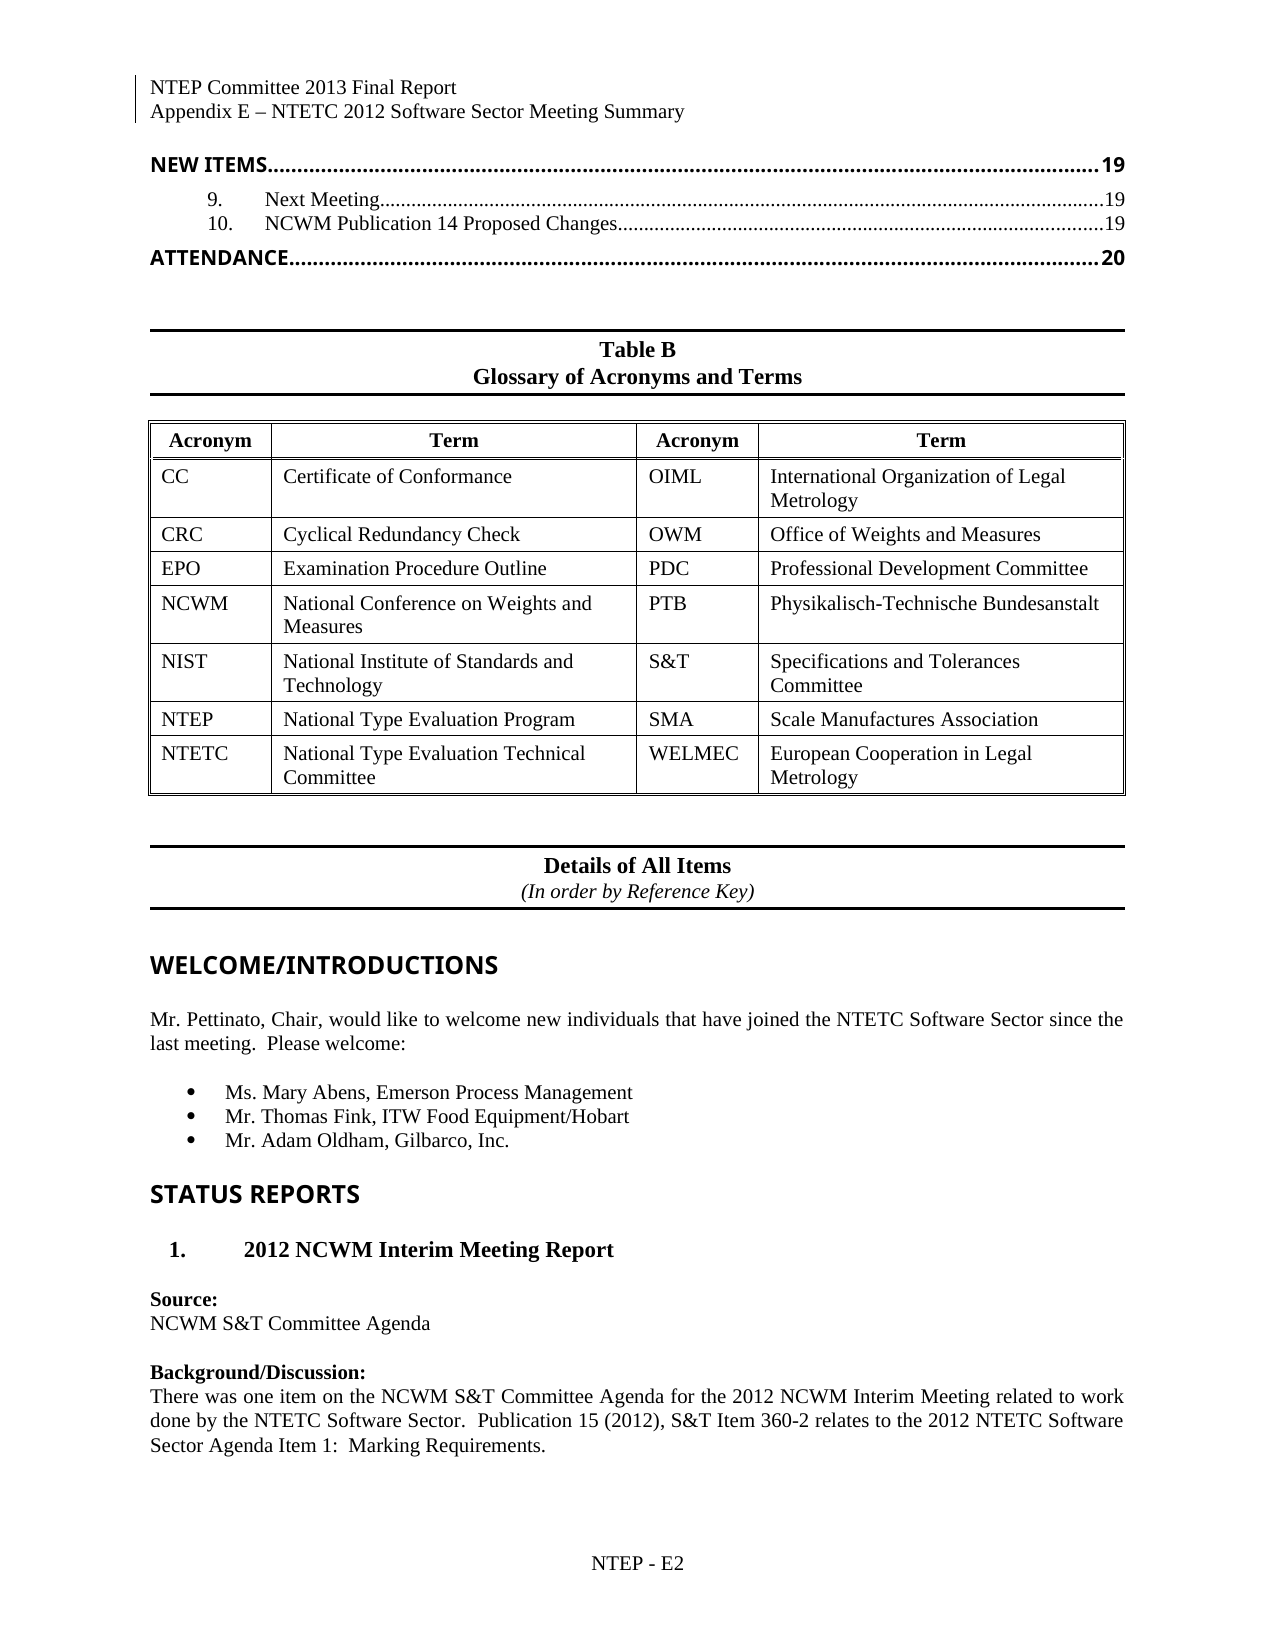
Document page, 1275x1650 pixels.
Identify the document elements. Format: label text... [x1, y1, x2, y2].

table_cell Certificate of Conformance [272, 460, 636, 517]
table_cell National Type Evaluation Technical Committee [272, 736, 636, 793]
table_header Term [272, 424, 636, 457]
table_cell Scale Manufactures Association [759, 702, 1123, 735]
text New Items 19 [150, 150, 1125, 178]
table_cell NIST [151, 644, 271, 701]
text 9. Next Meeting 19 [207, 187, 1125, 211]
table_cell National Institute of Standards and Technology [272, 644, 636, 701]
table_cell OIML [637, 460, 758, 517]
table_cell NCWM [151, 586, 271, 643]
subtitle 2012 NCWM Interim Meeting Report [169, 1236, 1125, 1262]
table_cell Physikalisch-Technische Bundesanstalt [759, 586, 1123, 643]
subtitle Source: [150, 1287, 1125, 1311]
table_cell CRC [151, 518, 271, 551]
table_header Acronym [151, 424, 271, 457]
subtitle Welcome/Introductions [150, 947, 1125, 981]
list Mr. Adam Oldham, Gilbarco, Inc. [187, 1128, 1125, 1152]
text Attendance 20 [150, 243, 1125, 272]
subtitle Status Reports [150, 1177, 1125, 1211]
table_cell Professional Development Committee [759, 552, 1123, 585]
table_cell National Conference on Weights and Measures [272, 586, 636, 643]
table_header Details of All Items (In order by Reference Key) [150, 848, 1125, 907]
table_cell Examination Procedure Outline [272, 552, 636, 585]
table_cell PTB [637, 586, 758, 643]
table_cell WELMEC [637, 736, 758, 793]
table_cell PDC [637, 552, 758, 585]
table_cell EPO [151, 552, 271, 585]
table_cell NTETC [151, 736, 271, 793]
table_cell OWM [637, 518, 758, 551]
table_cell CC [151, 457, 271, 517]
table_cell NTEP [151, 702, 271, 735]
table_cell National Type Evaluation Program [272, 702, 636, 735]
table_cell International Organization of Legal Metrology [759, 457, 1123, 517]
table_cell SMA [637, 702, 758, 735]
table_header Table B Glossary of Acronyms and Terms [150, 332, 1125, 393]
text NCWM S&T Committee Agenda [150, 1311, 1125, 1335]
table_header Term [759, 424, 1123, 457]
table_header Acronym [637, 424, 758, 457]
list Mr. Thomas Fink, ITW Food Equipment/Hobart [187, 1104, 1125, 1128]
table_cell Office of Weights and Measures [759, 518, 1123, 551]
table_cell European Cooperation in Legal Metrology [759, 736, 1123, 793]
table_cell S&T [637, 644, 758, 701]
list Ms. Mary Abens, Emerson Process Management [187, 1079, 1125, 1104]
text Mr. Pettinato, Chair, would like to welcome new individuals that have joined the NTETC Software Sector since the last meeting. Please welcome: [150, 1006, 1125, 1054]
subtitle Background/Discussion: [150, 1360, 1125, 1384]
table_cell Cyclical Redundancy Check [272, 518, 636, 551]
text There was one item on the NCWM S&T Committee Agenda for the 2012 NCWM Interim Meeting related to work done by the NTETC Software Sector. Publication 15 (2012), S&T Item 360-2 relates to the 2012 NTETC Software Sector Agenda Item 1: Marking Requirements. [150, 1384, 1125, 1457]
text 10. NCWM Publication 14 Proposed Changes 19 [207, 211, 1125, 235]
table_cell Specifications and Tolerances Committee [759, 644, 1123, 701]
